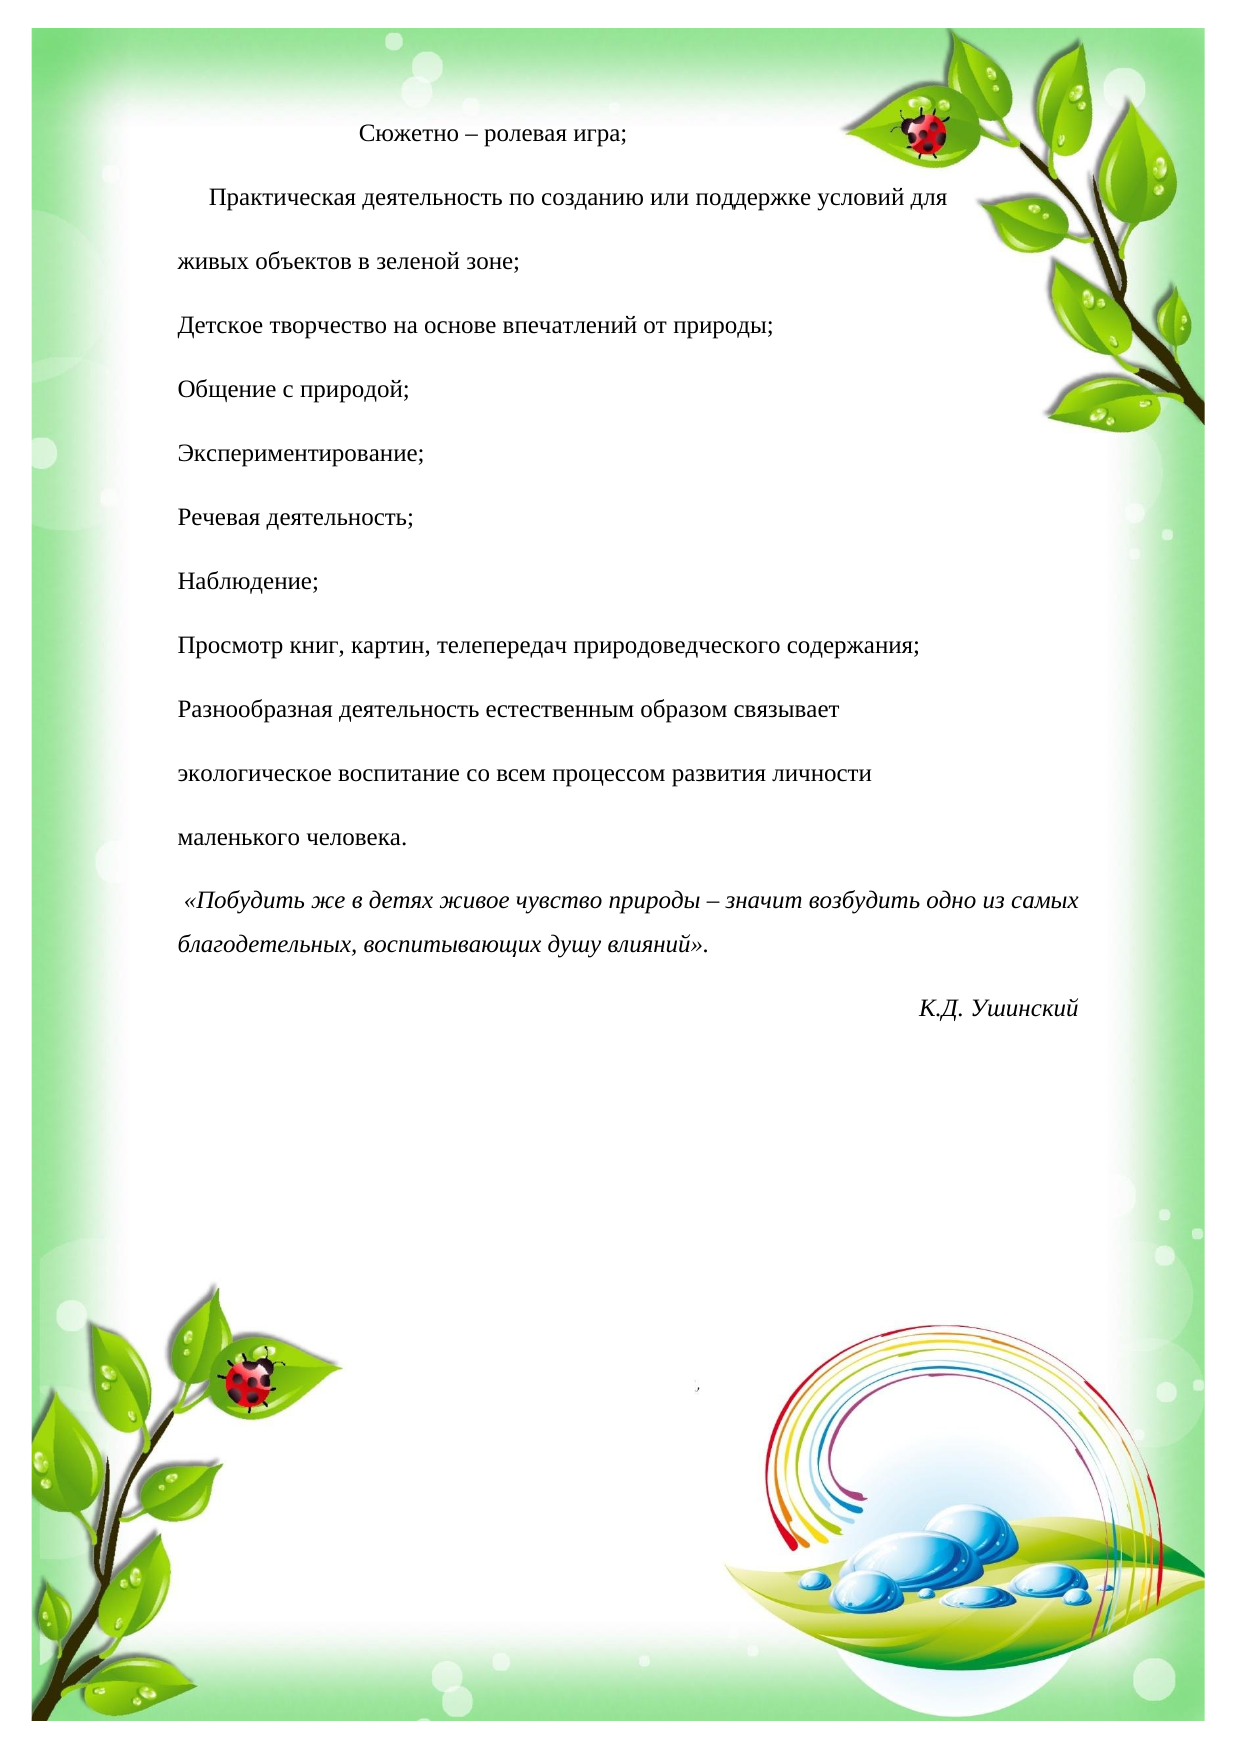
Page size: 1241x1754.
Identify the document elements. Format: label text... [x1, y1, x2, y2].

text маленького человека. [177, 822, 1152, 850]
text Общение с природой; [177, 374, 1152, 403]
text Экспериментирование; [177, 438, 1152, 467]
text Разнообразная деятельность естественным образом связывает [177, 694, 1152, 722]
picture [31, 28, 1205, 1721]
text Речевая деятельность; [177, 502, 1152, 531]
text Сюжетно – ролевая игра; [177, 118, 1152, 147]
text «Побудить же в детях живое чувство природы – значит возбудить одно из самых благодетельных, воспитывающих душу влияний». [177, 886, 1152, 957]
text Наблюдение; [177, 566, 1152, 594]
text Детское творчество на основе впечатлений от природы; [177, 310, 1152, 339]
text К.Д. Ушинский [177, 993, 1152, 1021]
text Практическая деятельность по созданию или поддержке условий для [177, 182, 1152, 211]
text экологическое воспитание со всем процессом развития личности [177, 758, 1152, 786]
text Просмотр книг, картин, телепередач природоведческого содержания; [177, 630, 1152, 658]
text живых объектов в зеленой зоне; [177, 246, 1152, 275]
